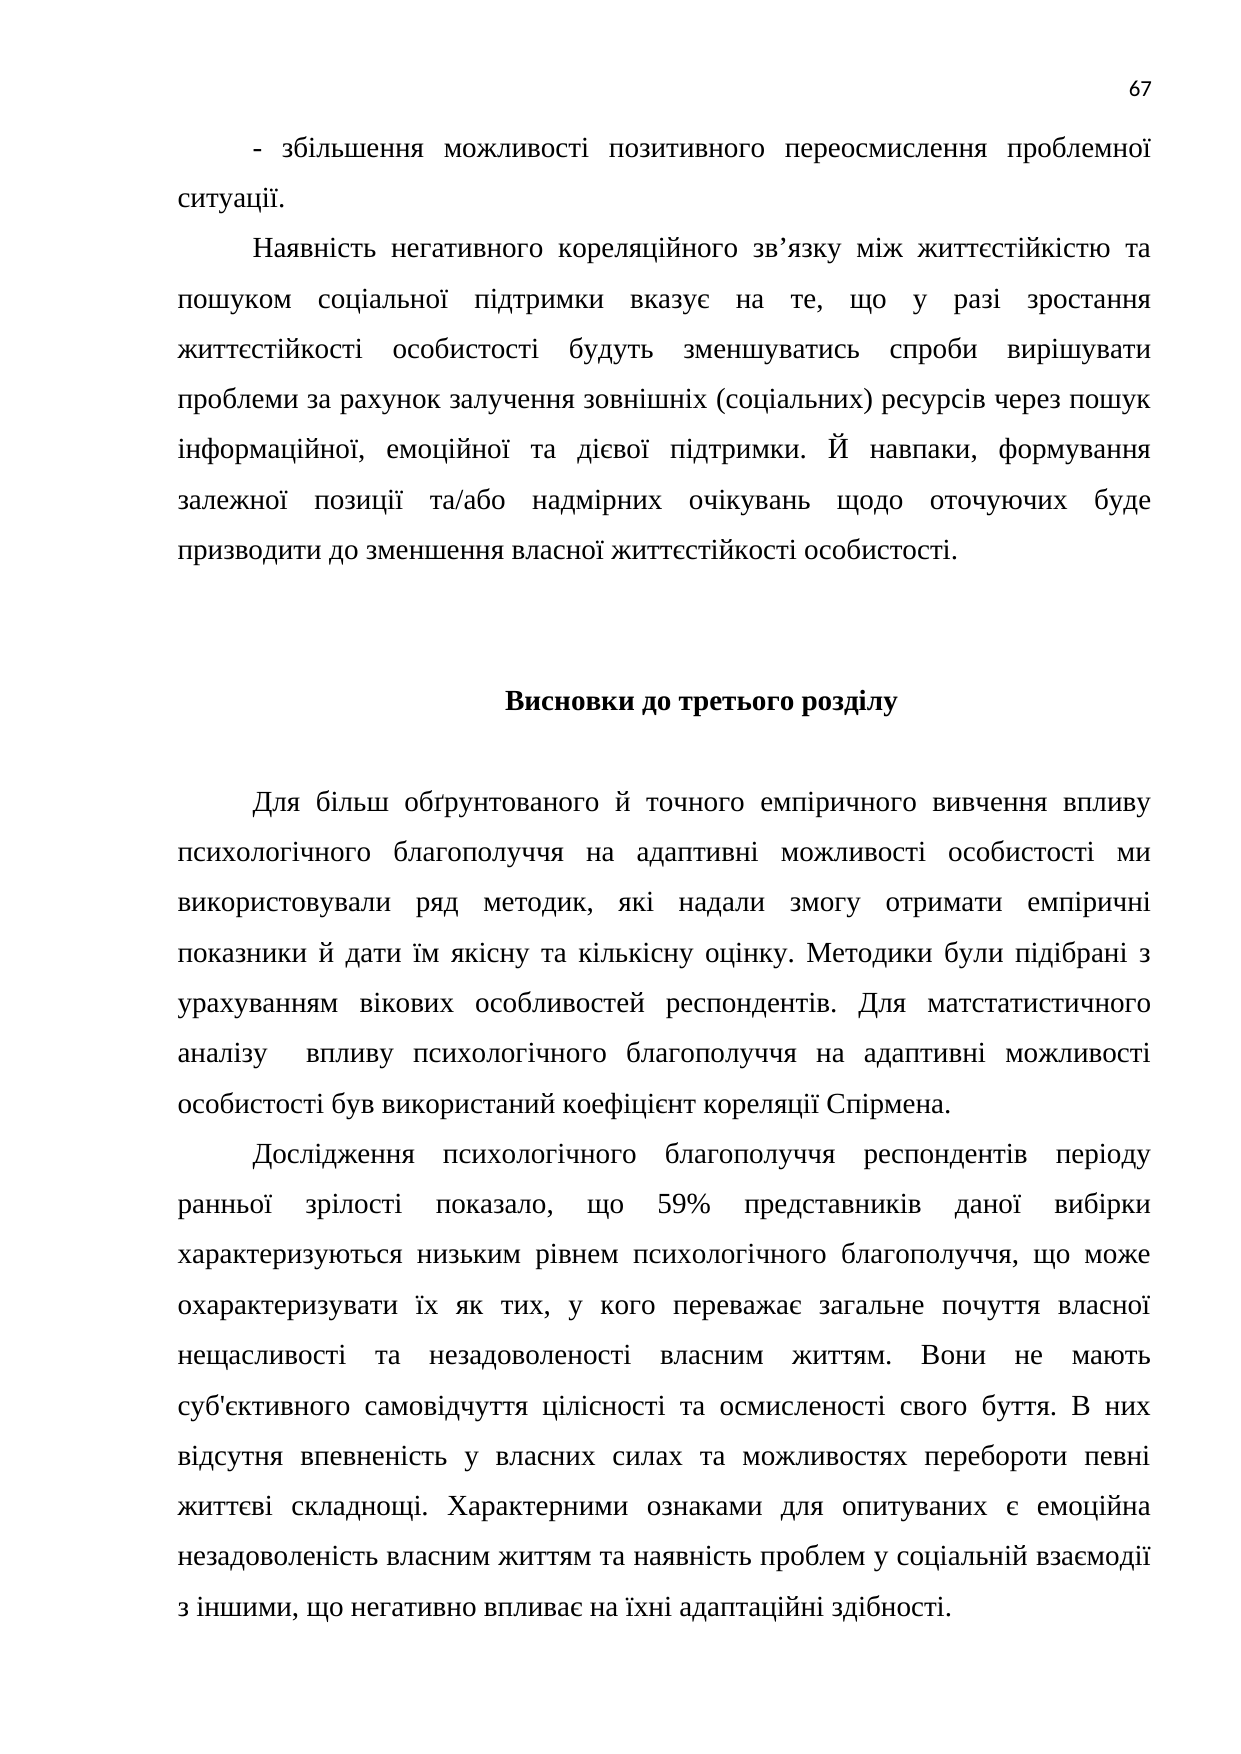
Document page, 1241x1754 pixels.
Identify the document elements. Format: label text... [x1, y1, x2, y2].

text Дослідження психологічного благополуччя респондентів періоду ранньої зрілості показало, що 59% представників даної вибірки характеризуються низьким рівнем психологічного благополуччя, що може охарактеризувати їх як тих, у кого переважає загальне почуття власної нещасливості та незадоволеності власним життям. Вони не мають суб'єктивного самовідчуття цілісності та осмисленості свого буття. В них відсутня впевненість у власних силах та можливостях перебороти певні життєві складнощі. Характерними ознаками для опитуваних є емоційна незадоволеність власним життям та наявність проблем у соціальній взаємодії з іншими, що негативно впливає на їхні адаптаційні здібності. [177, 1136, 1152, 1622]
text Висновки до третього розділу [177, 683, 1152, 717]
text Наявність негативного кореляційного зв’язку між життєстійкістю та пошуком соціальної підтримки вказує на те, що у разі зростання життєстійкості особистості будуть зменшуватись спроби вирішувати проблеми за рахунок залучення зовнішніх (соціальних) ресурсів через пошук інформаційної, емоційної та дієвої підтримки. Й навпаки, формування залежної позиції та/або надмірних очікувань щодо оточуючих буде призводити до зменшення власної життєстійкості особистості. [177, 230, 1152, 566]
text Для більш обґрунтованого й точного емпіричного вивчення впливу психологічного благополуччя на адаптивні можливості особистості ми використовували ряд методик, які надали змогу отримати емпіричні показники й дати їм якісну та кількісну оцінку. Методики були підібрані з урахуванням вікових особливостей респондентів. Для матстатистичного аналізу впливу психологічного благополуччя на адаптивні можливості особистості був використаний коефіцієнт кореляції Спірмена. [177, 784, 1152, 1119]
text - збільшення можливості позитивного переосмислення проблемної ситуації. [177, 130, 1152, 214]
